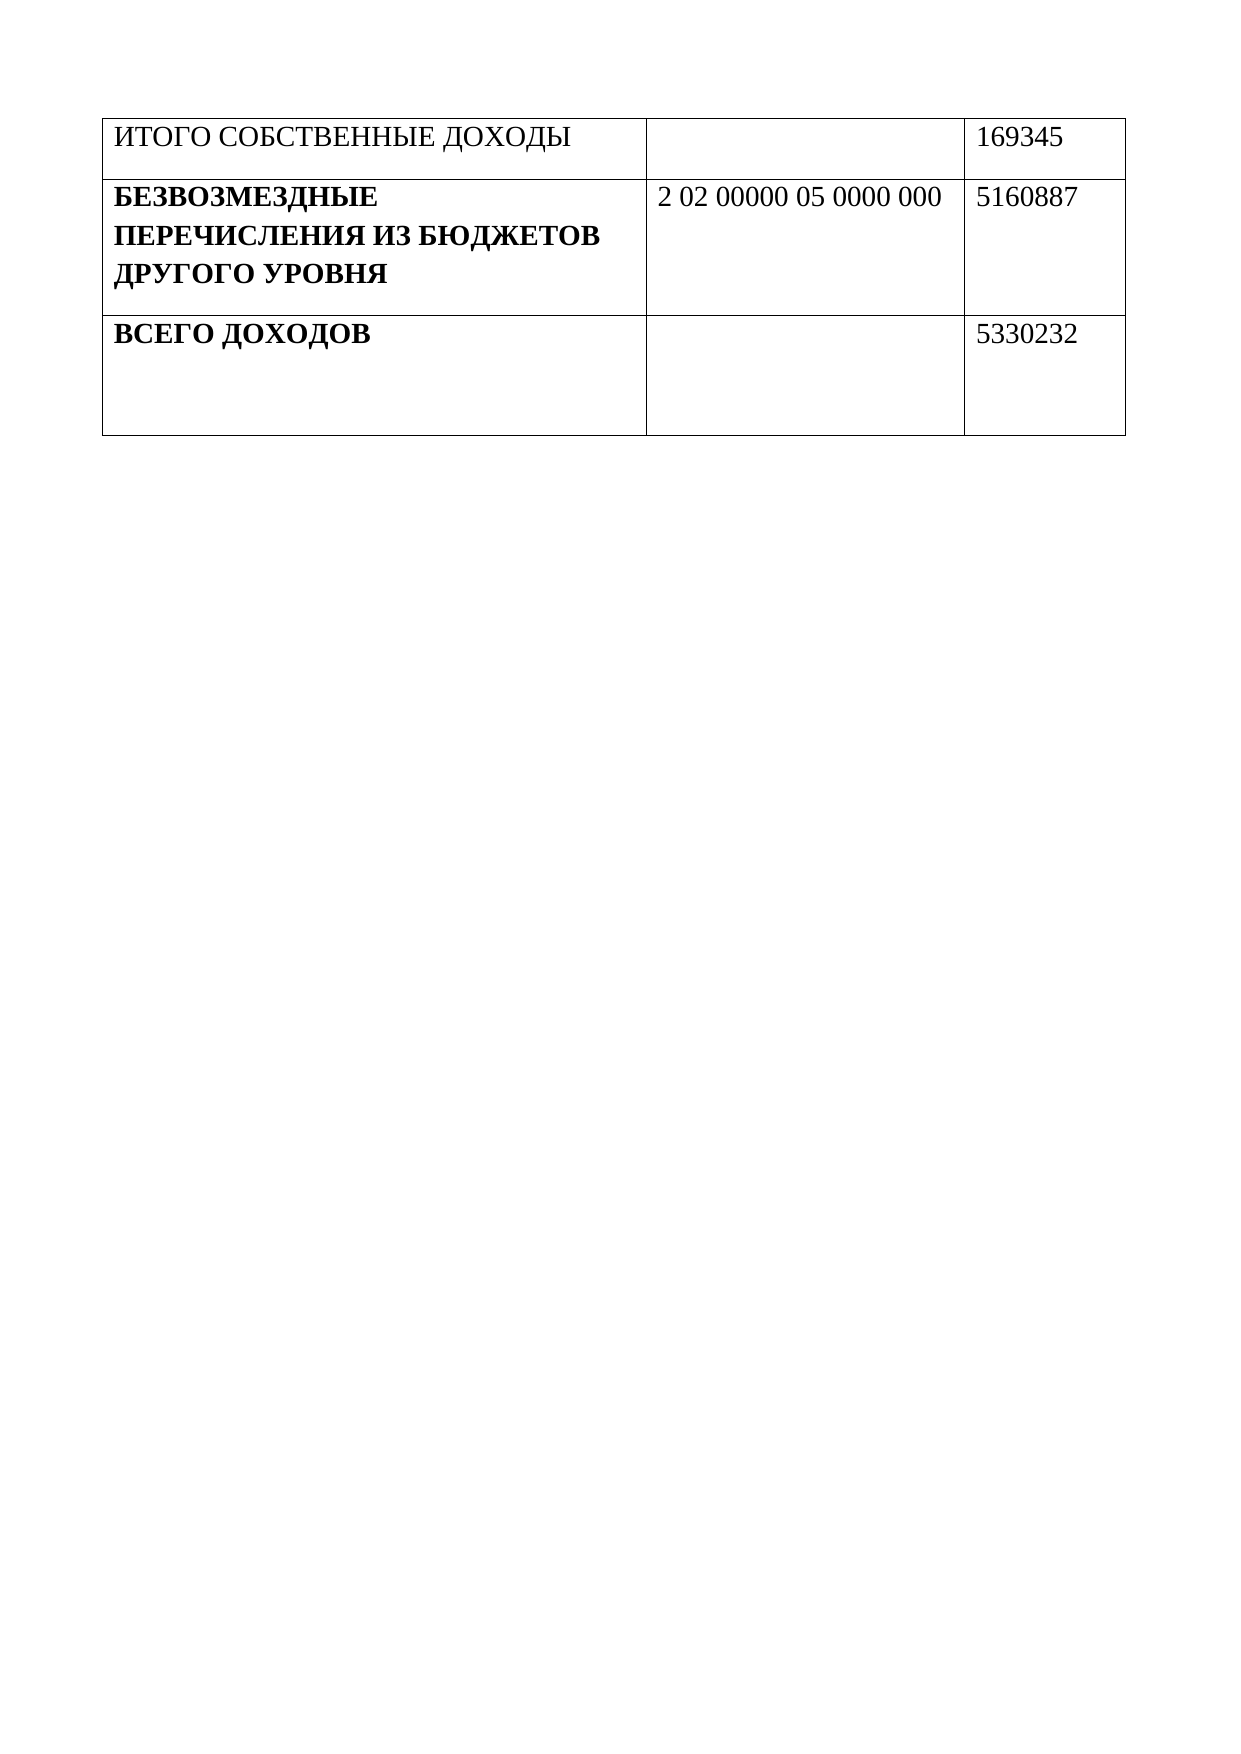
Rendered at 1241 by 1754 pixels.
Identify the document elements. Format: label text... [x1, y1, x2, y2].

table_cell [647, 316, 964, 435]
table_cell БЕЗВОЗМЕЗДНЫЕ ПЕРЕЧИСЛЕНИЯ ИЗ БЮДЖЕТОВ ДРУГОГО УРОВНЯ [103, 180, 646, 315]
table_cell [647, 119, 964, 178]
table_cell ВСЕГО ДОХОДОВ [103, 316, 646, 435]
table_cell 5160887 [965, 180, 1125, 315]
table_cell ИТОГО СОБСТВЕННЫЕ ДОХОДЫ [103, 119, 646, 178]
table_cell 2 02 00000 05 0000 000 [647, 180, 964, 315]
table_cell 169345 [965, 119, 1125, 178]
table_cell 5330232 [965, 316, 1125, 435]
